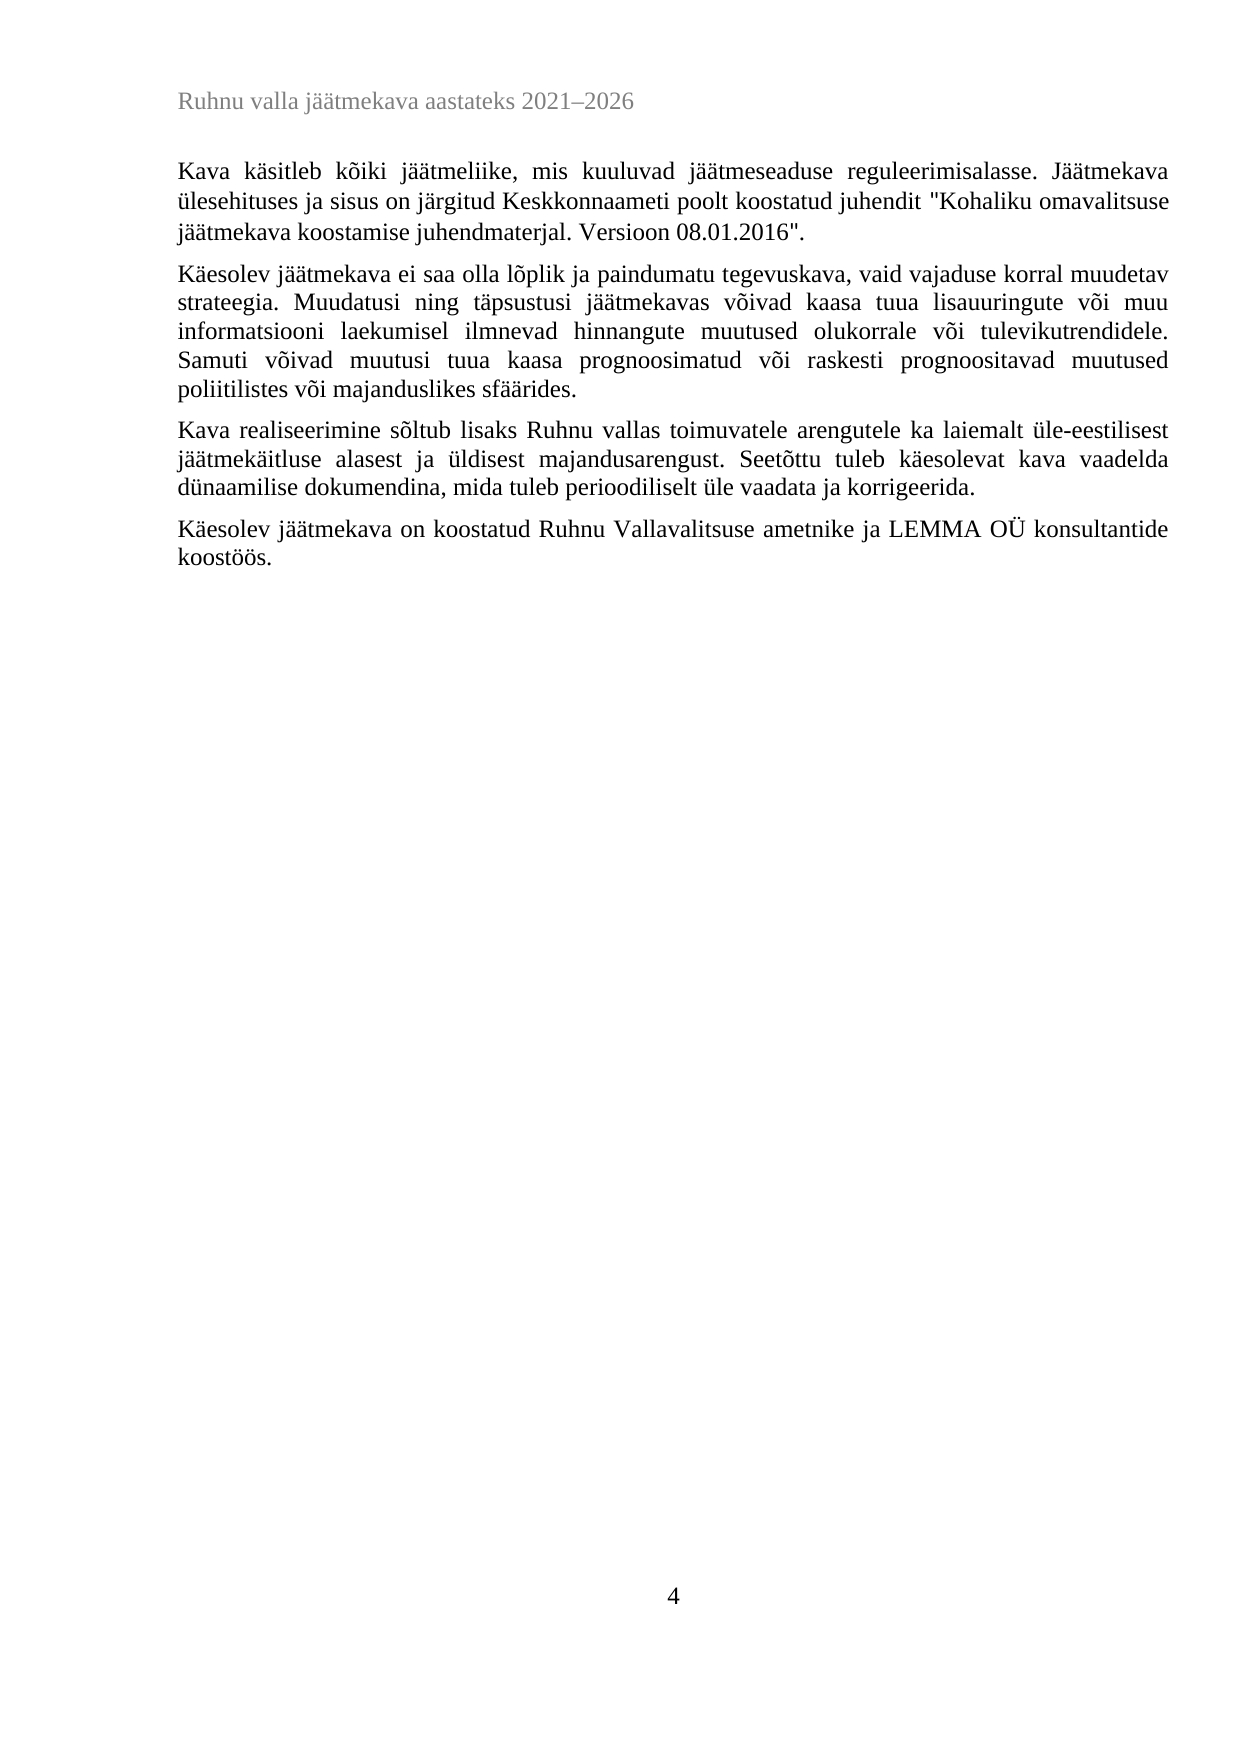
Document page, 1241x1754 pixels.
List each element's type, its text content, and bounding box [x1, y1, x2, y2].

text Käesolev jäätmekava on koostatud Ruhnu Vallavalitsuse ametnike ja LEMMA OÜ konsultantide koostöös. [177, 514, 1169, 571]
text Kava käsitleb kõiki jäätmeliike, mis kuuluvad jäätmeseaduse reguleerimisalasse. Jäätmekava ülesehituses ja sisus on järgitud Keskkonnaameti poolt koostatud juhendit "Kohaliku omavalitsuse jäätmekava koostamise juhendmaterjal. Versioon 08.01.2016". [177, 156, 1169, 246]
text Käesolev jäätmekava ei saa olla lõplik ja paindumatu tegevuskava, vaid vajaduse korral muudetav strateegia. Muudatusi ning täpsustusi jäätmekavas võivad kaasa tuua lisauuringute või muu informatsiooni laekumisel ilmnevad hinnangute muutused olukorrale või tulevikutrendidele. Samuti võivad muutusi tuua kaasa prognoosimatud või raskesti prognoositavad muutused poliitilistes või majanduslikes sfäärides. [177, 259, 1169, 402]
text Kava realiseerimine sõltub lisaks Ruhnu vallas toimuvatele arengutele ka laiemalt üle-eestilisest jäätmekäitluse alasest ja üldisest majandusarengust. Seetõttu tuleb käesolevat kava vaadelda dünaamilise dokumendina, mida tuleb perioodiliselt üle vaadata ja korrigeerida. [177, 415, 1169, 501]
